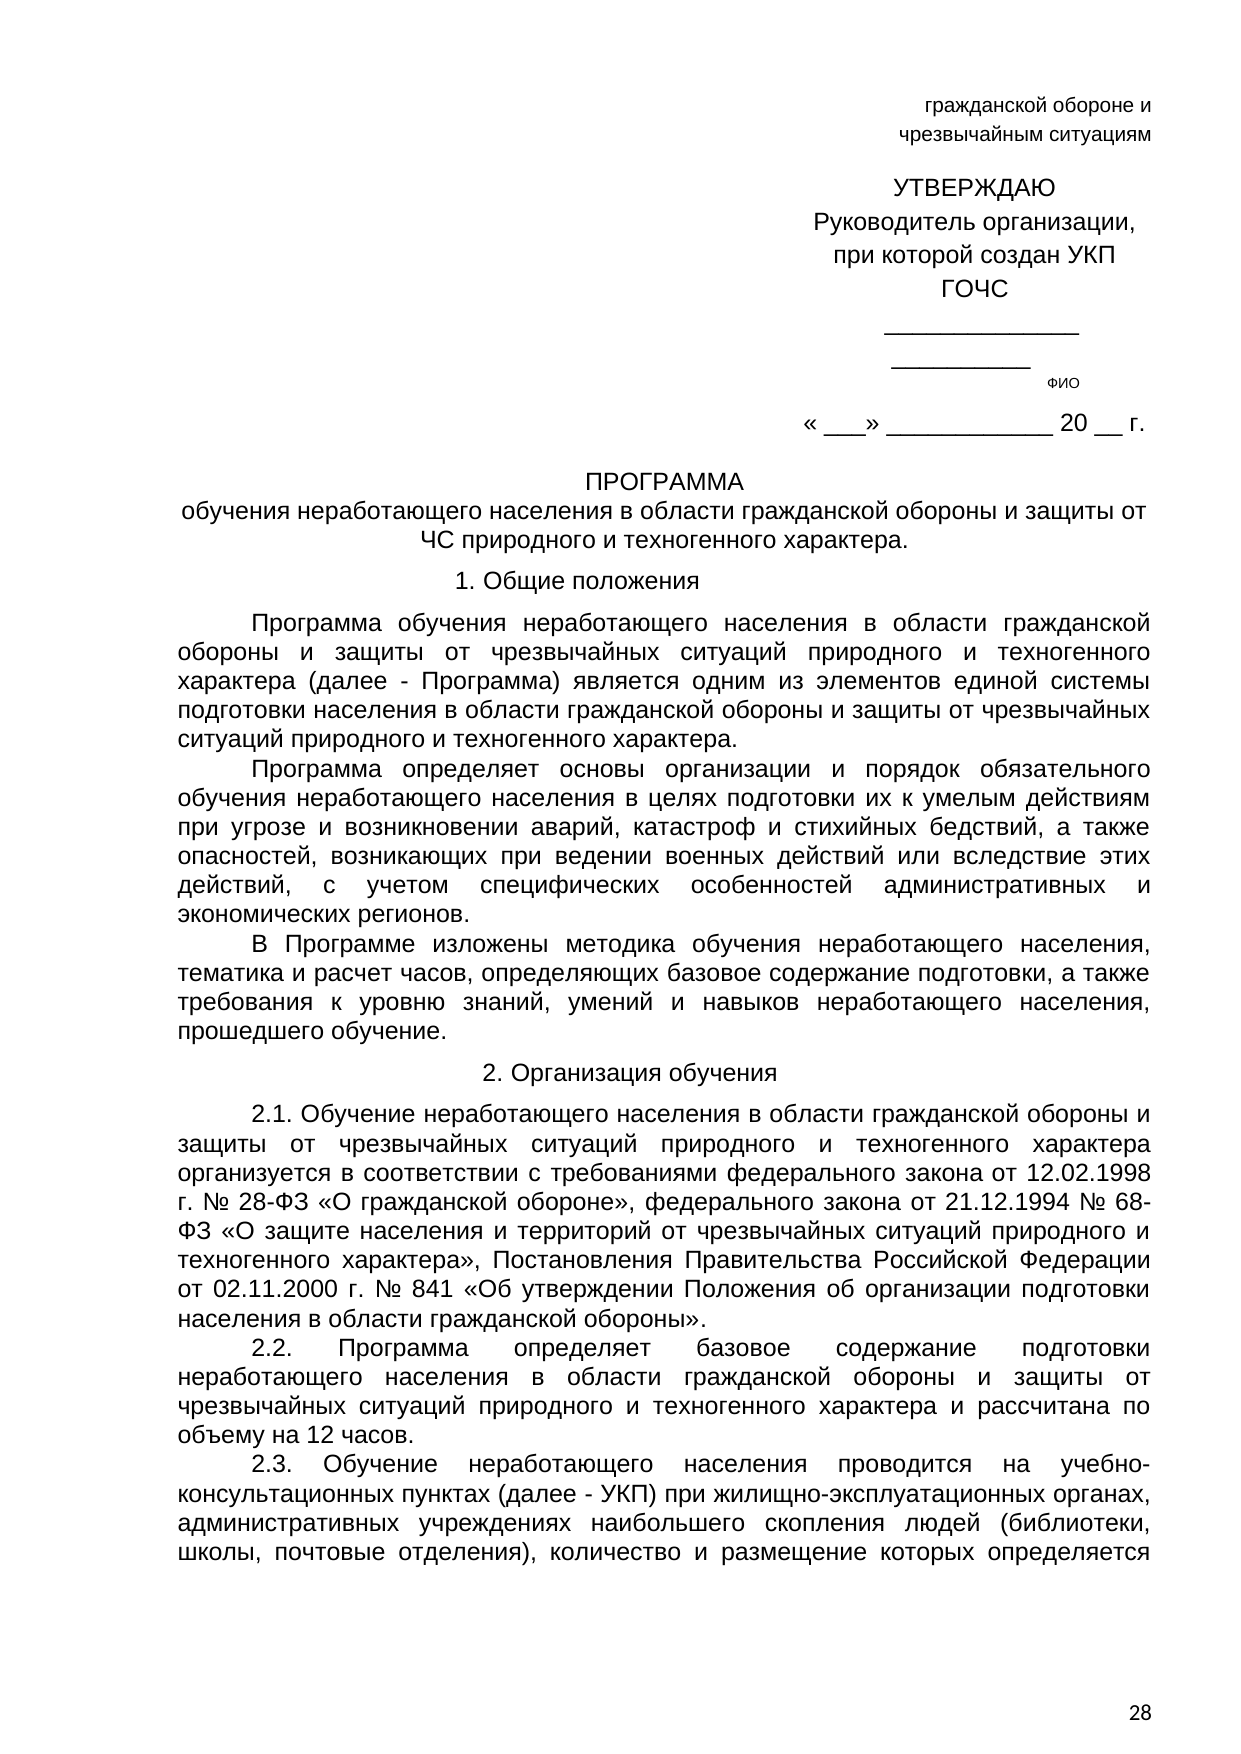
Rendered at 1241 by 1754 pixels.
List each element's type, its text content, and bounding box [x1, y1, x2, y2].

text « ___» ____________ 20 __ г. [797, 405, 1152, 438]
text 2. Организация обучения [177, 1058, 1152, 1087]
text 1. Общие положения [177, 566, 1152, 595]
text УТВЕРЖДАЮ [797, 170, 1152, 203]
text 2.2. Программа определяет базовое содержание подготовки неработающего населения в области гражданской обороны и защиты от чрезвычайных ситуаций природного и техногенного характера и рассчитана по объему на 12 часов. [177, 1333, 1152, 1449]
text при которой создан УКП ГОЧС [797, 237, 1152, 304]
text ______________ __________ [797, 304, 1124, 371]
text Руководитель организации, [797, 203, 1152, 237]
text 2.1. Обучение неработающего населения в области гражданской обороны и защиты от чрезвычайных ситуаций природного и техногенного характера организуется в соответствии с требованиями федерального закона от 12.02.1998 г. № 28-ФЗ «О гражданской обороне», федерального закона от 21.12.1994 № 68-ФЗ «О защите населения и территорий от чрезвычайных ситуаций природного и техногенного характера», Постановления Правительства Российской Федерации от 02.11.2000 г. № 841 «Об утверждении Положения об организации подготовки населения в области гражданской обороны». [177, 1099, 1152, 1333]
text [177, 1449, 1152, 1566]
text ФИО [797, 371, 1124, 405]
text В Программе изложены методика обучения неработающего населения, тематика и расчет часов, определяющих базовое содержание подготовки, а также требования к уровню знаний, умений и навыков неработающего населения, прошедшего обучение. [177, 929, 1152, 1045]
text Программа определяет основы организации и порядок обязательного обучения неработающего населения в целях подготовки их к умелым действиям при угрозе и возникновении аварий, катастроф и стихийных бедствий, а также опасностей, возникающих при ведении военных действий или вследствие этих действий, с учетом специфических особенностей административных и экономических регионов. [177, 754, 1152, 929]
text Программа обучения неработающего населения в области гражданской обороны и защиты от чрезвычайных ситуаций природного и техногенного характера (далее - Программа) является одним из элементов единой системы подготовки населения в области гражданской обороны и защиты от чрезвычайных ситуаций природного и техногенного характера. [177, 608, 1152, 754]
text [827, 89, 1152, 147]
text обучения неработающего населения в области гражданской обороны и защиты от ЧС природного и техногенного характера. [177, 496, 1152, 554]
text ПРОГРАММА [177, 467, 1152, 496]
